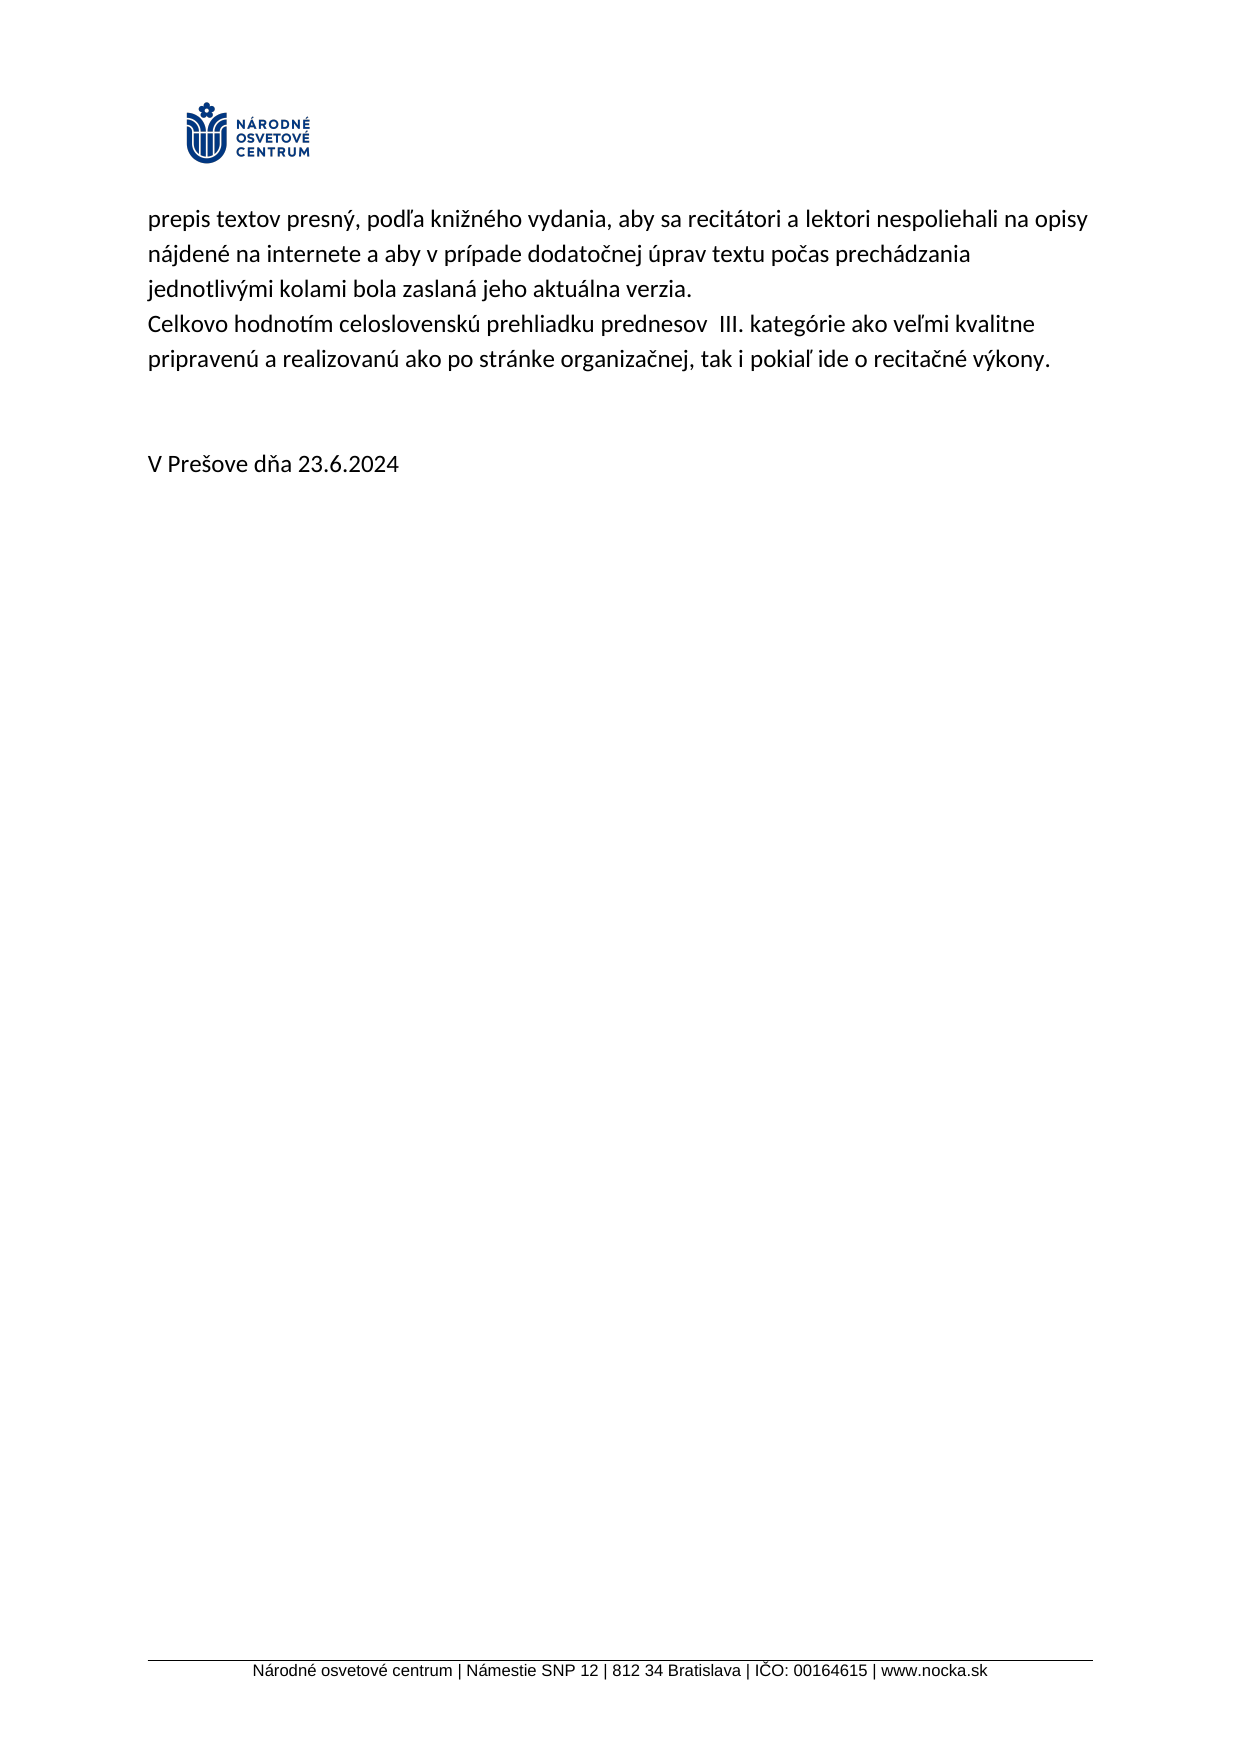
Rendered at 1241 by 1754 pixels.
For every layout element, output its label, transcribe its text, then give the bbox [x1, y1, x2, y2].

picture [147, 73, 349, 203]
text V Prešove dňa 23.6.2024 [148, 448, 1093, 478]
text Celkovo hodnotím celoslovenskú prehliadku prednesov III. kategórie ako veľmi kvalitne pripravenú a realizovanú ako po stránke organizačnej, tak i pokiaľ ide o recitačné výkony. [148, 308, 1093, 373]
